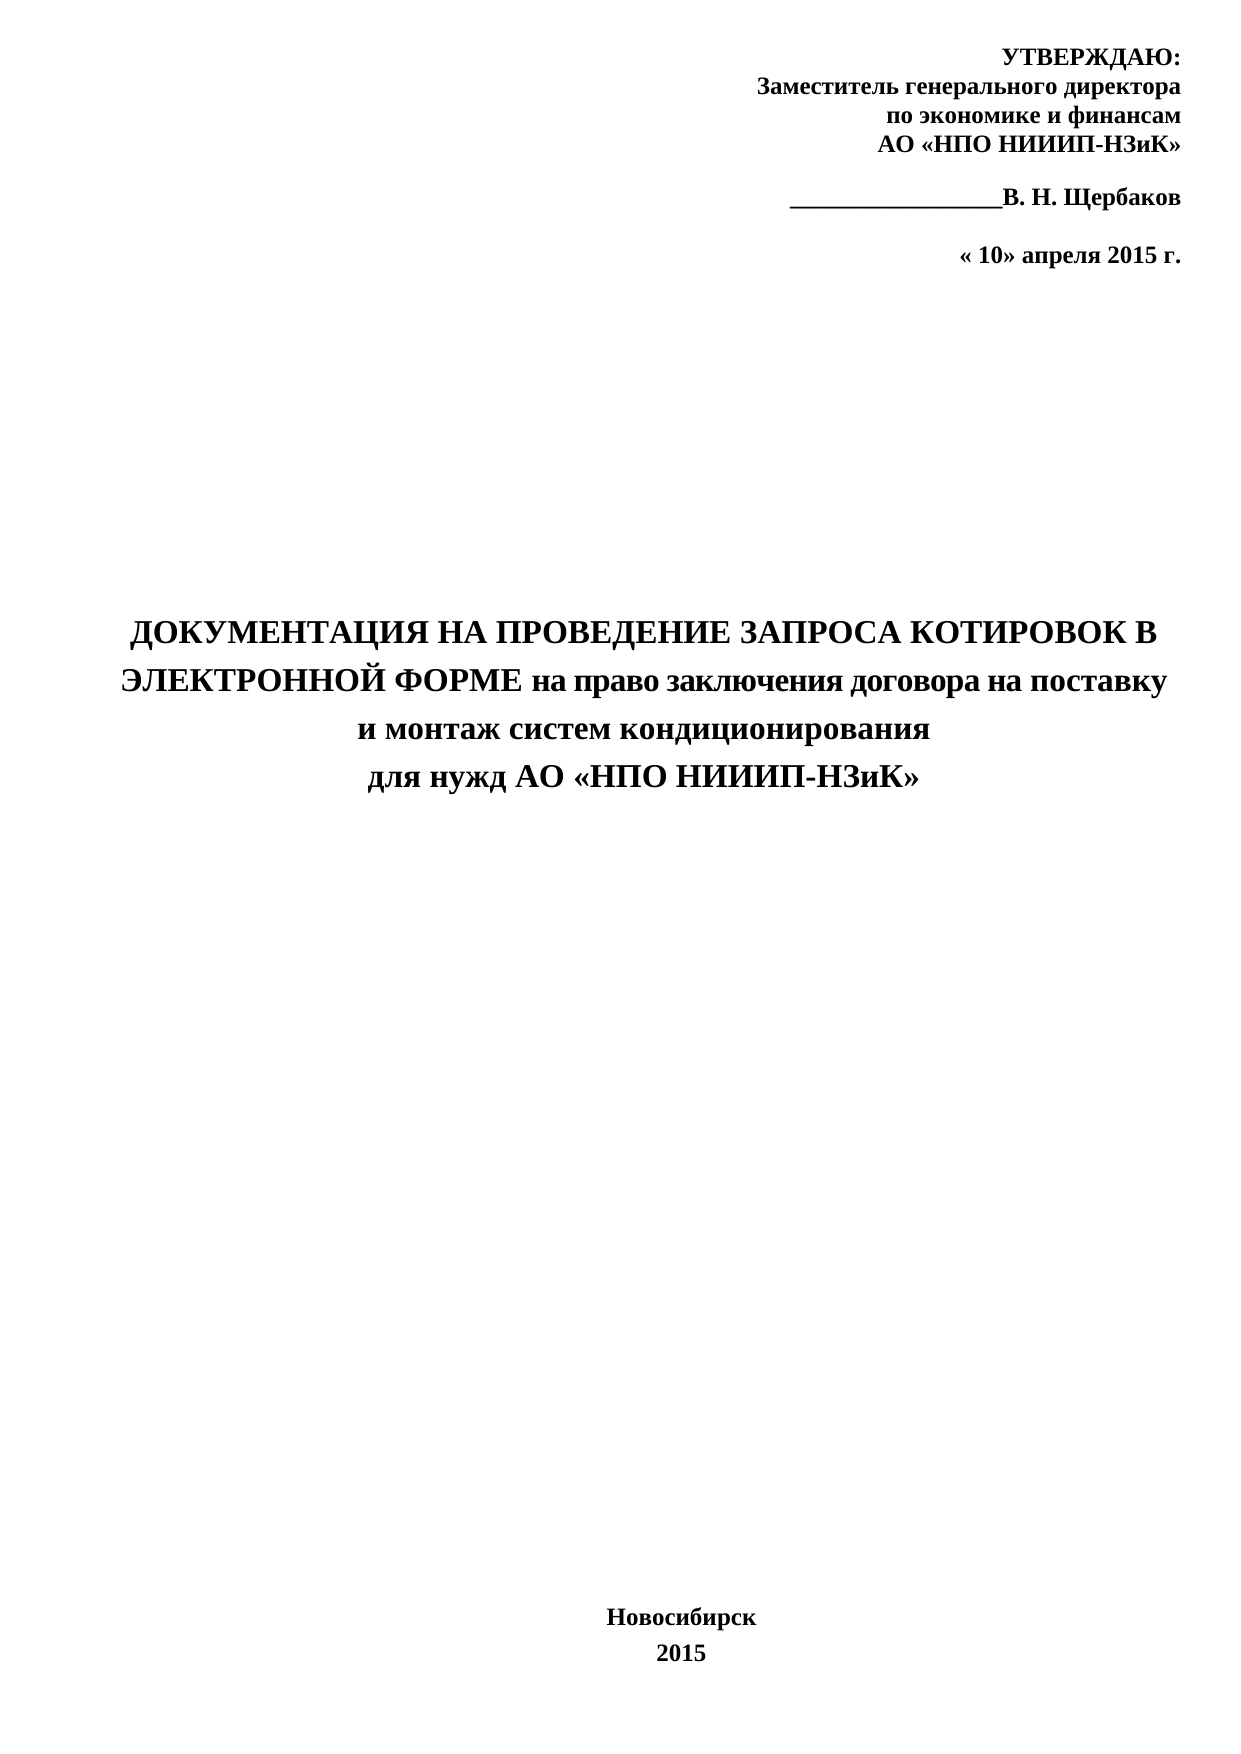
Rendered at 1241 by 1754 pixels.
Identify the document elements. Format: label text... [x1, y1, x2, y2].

text АО «НПО НИИИП-НЗиК» [697, 129, 1181, 157]
text _________________В. Н. Щербаков [697, 182, 1181, 211]
text 2015 [106, 1638, 1181, 1667]
text для нужд АО «НПО НИИИП-НЗиК» [106, 756, 1181, 794]
text ДОКУМЕНТАЦИЯ НА ПРОВЕДЕНИЕ ЗАПРОСА КОТИРОВОК В ЭЛЕКТРОННОЙ ФОРМЕ на право заключения договора на поставку и монтаж систем кондиционирования [106, 612, 1181, 746]
text Новосибирск [106, 1602, 1181, 1631]
text « 10» апреля 2015 г. [697, 241, 1181, 269]
text по экономике и финансам [697, 100, 1181, 129]
text УТВЕРЖДАЮ: Заместитель генерального директора [697, 42, 1181, 100]
